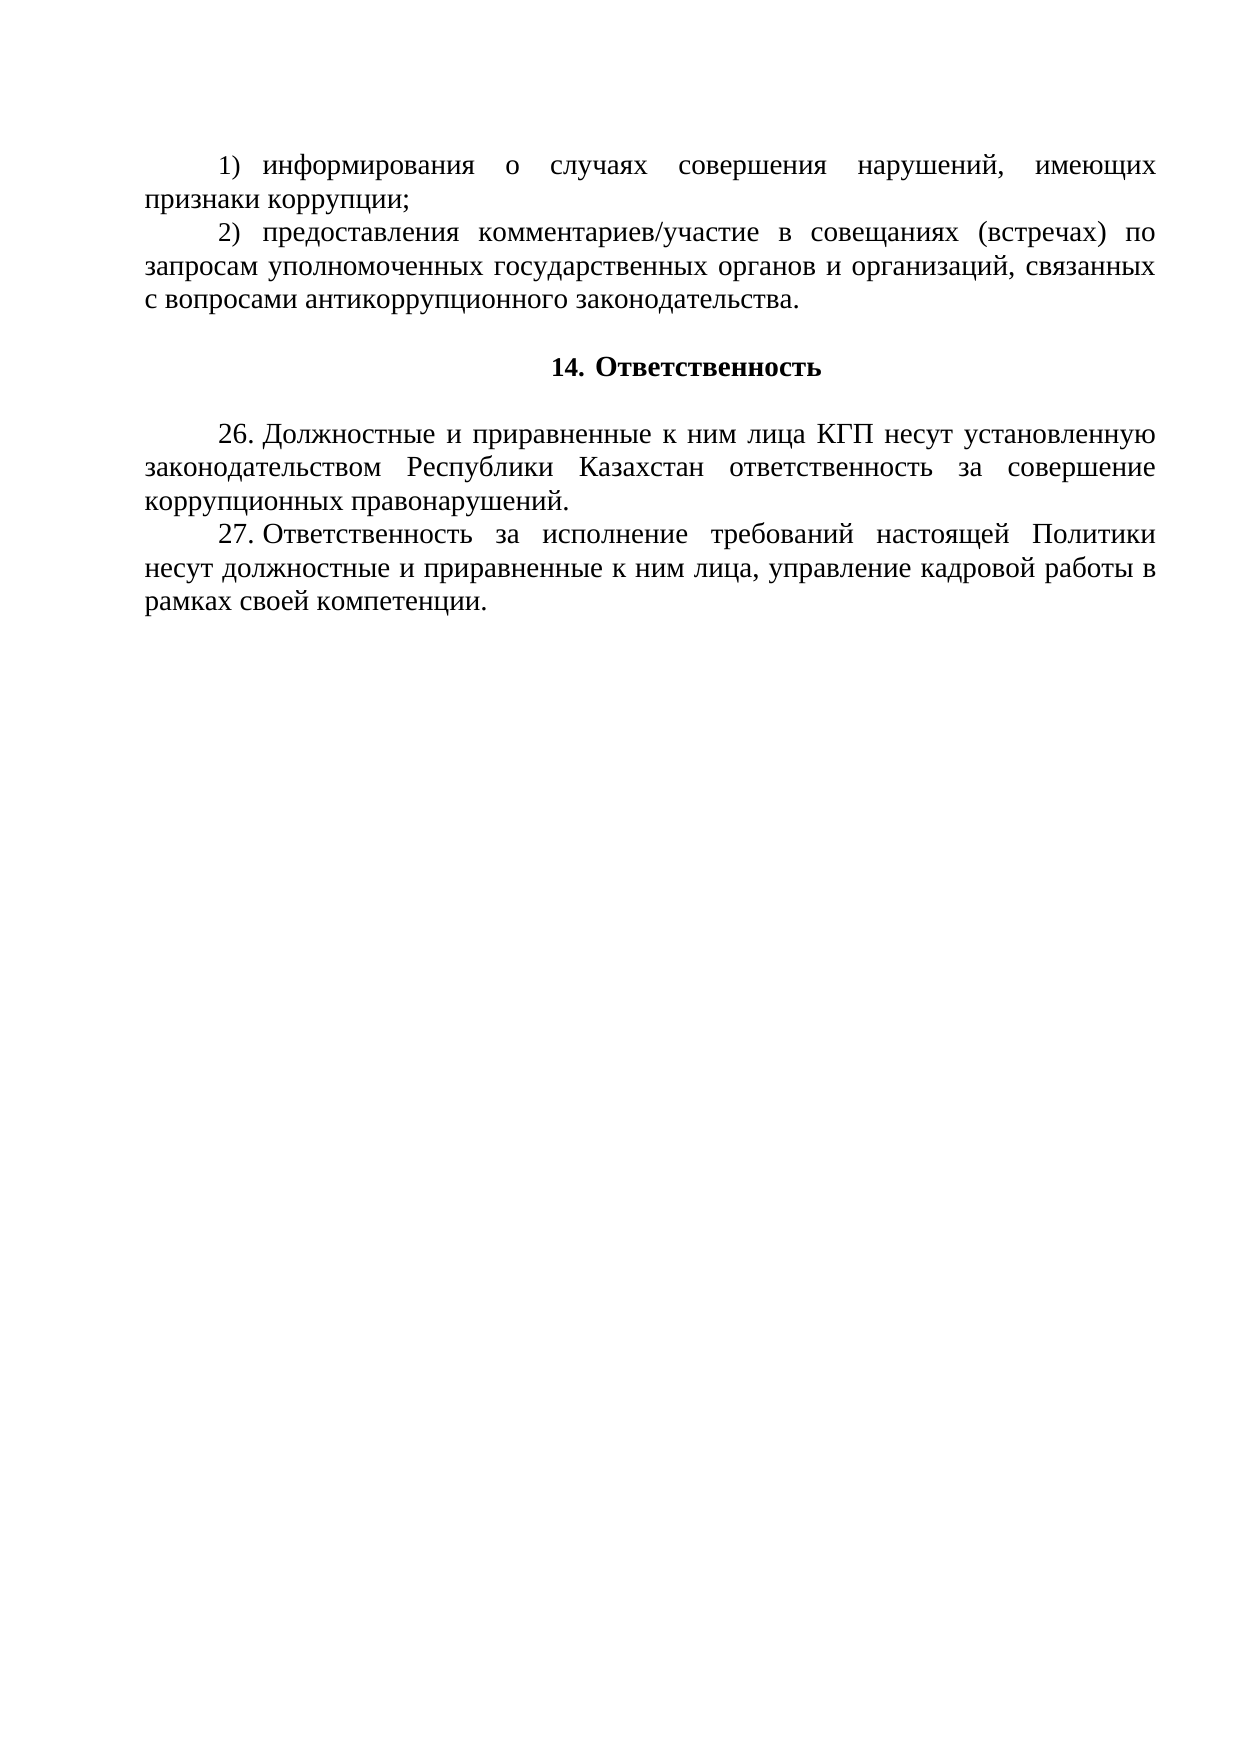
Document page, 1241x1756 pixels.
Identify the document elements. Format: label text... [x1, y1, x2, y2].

list Ответственность за исполнение требований настоящей Политики несут должностные и приравненные к ним лица, управление кадровой работы в рамках своей компетенции. [144, 516, 1156, 617]
text 14. Ответственность [551, 349, 1171, 382]
list Должностные и приравненные к ним лица КГП несут установленную законодательством Республики Казахстан ответственность за совершение коррупционных правонарушений. [144, 416, 1156, 516]
list предоставления комментариев/участие в совещаниях (встречах) по запросам уполномоченных государственных органов и организаций, связанных с вопросами антикоррупционного законодательства. [144, 214, 1156, 315]
list информирования о случаях совершения нарушений, имеющих признаки коррупции; [144, 147, 1156, 214]
